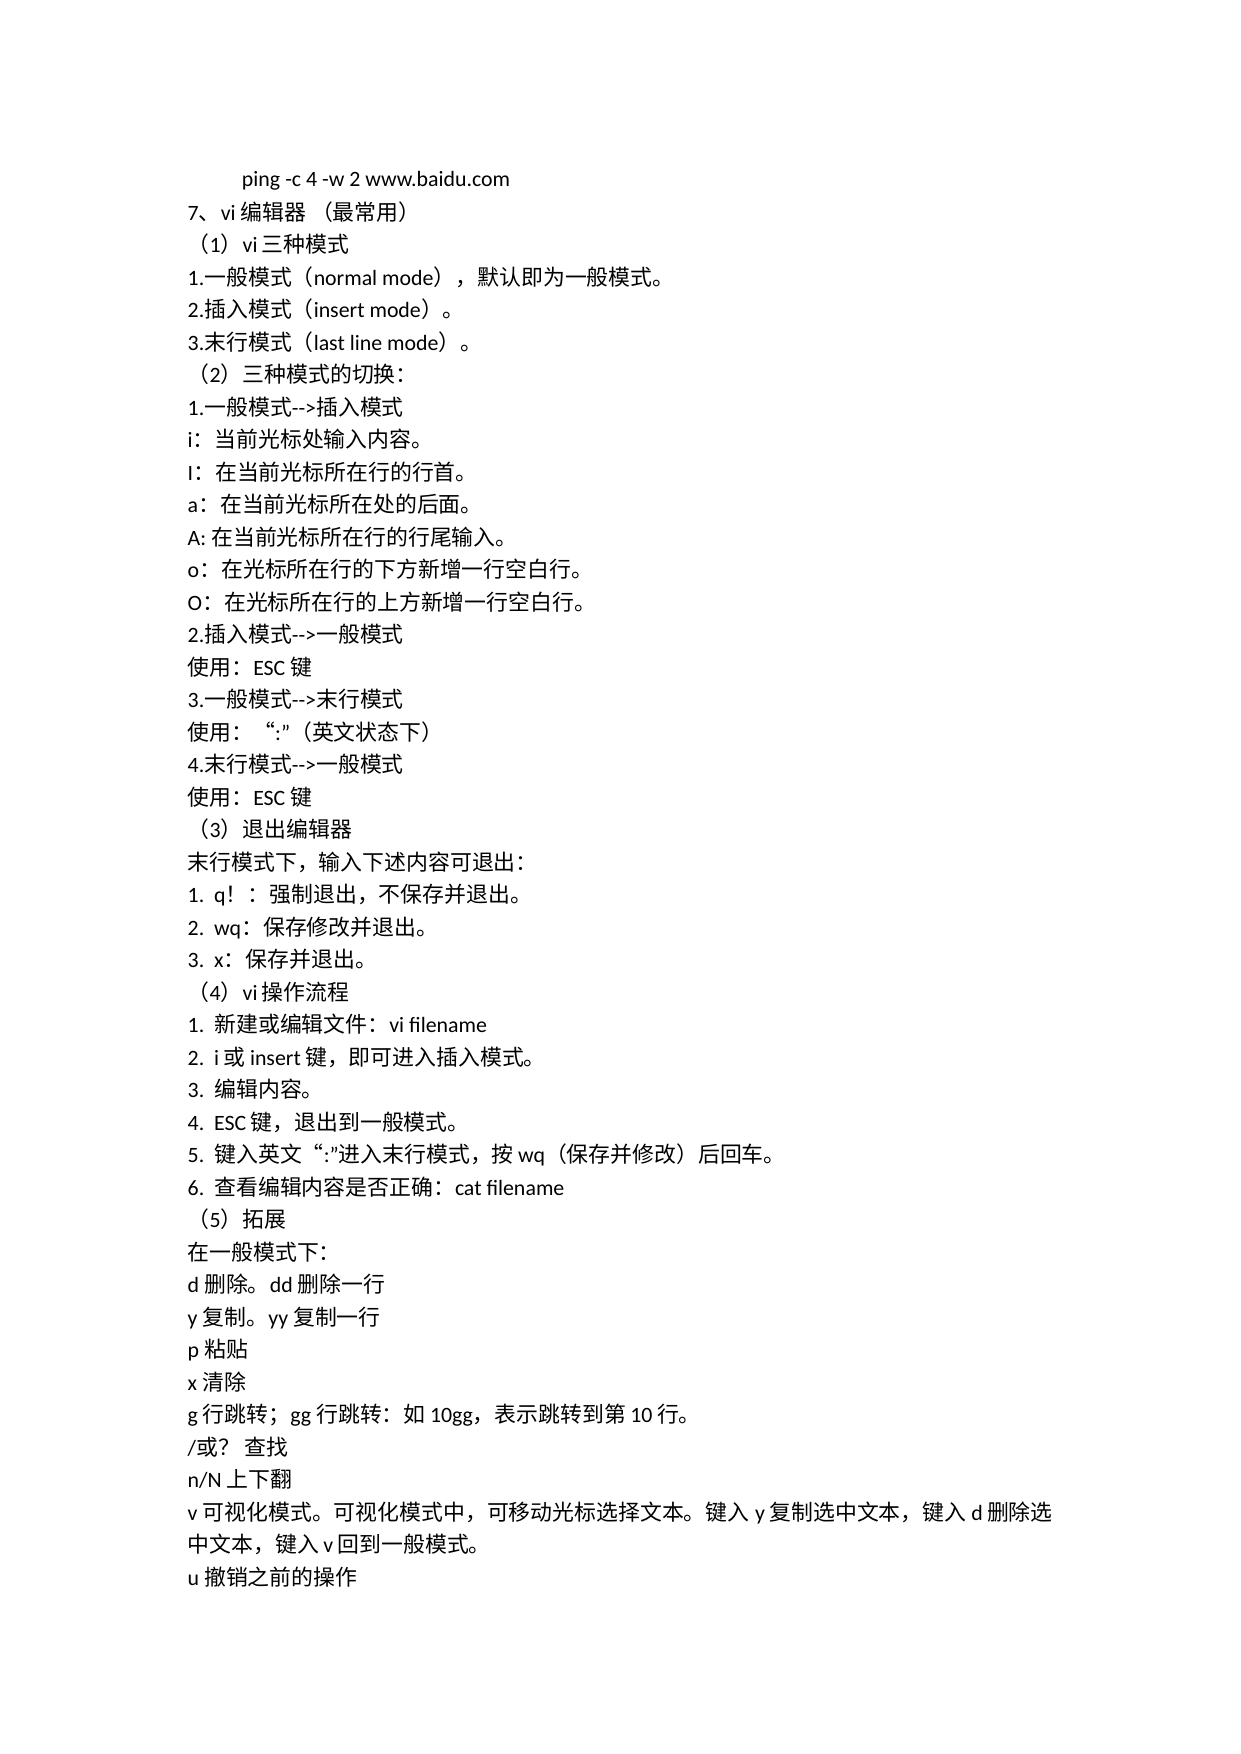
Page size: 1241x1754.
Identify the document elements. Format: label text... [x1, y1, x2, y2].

text 1.一般模式-->插入模式 [187, 389, 1053, 422]
text 使用：ESC键 [187, 779, 1053, 812]
text 末行模式下，输入下述内容可退出： [187, 844, 1053, 877]
text o：在光标所在行的下方新增一行空白行。 [187, 552, 1053, 584]
text d 删除。dd 删除一行 [187, 1267, 1053, 1299]
text /或？ 查找 [187, 1429, 1053, 1462]
text 3.一般模式-->末行模式 [187, 682, 1053, 714]
text y 复制。yy 复制一行 [187, 1299, 1053, 1332]
text i：当前光标处输入内容。 [187, 422, 1053, 454]
text p 粘贴 [187, 1332, 1053, 1364]
text ping -c 4 -w 2 www.baidu.com [187, 162, 1053, 194]
text 1. 新建或编辑文件：vi filename [187, 1007, 1053, 1039]
text 2. i或insert键，即可进入插入模式。 [187, 1039, 1053, 1072]
text 使用：ESC键 [187, 649, 1053, 682]
text x 清除 [187, 1364, 1053, 1397]
text 3. x：保存并退出。 [187, 942, 1053, 974]
text （1）vi三种模式 [187, 227, 1053, 259]
text a：在当前光标所在处的后面。 [187, 487, 1053, 519]
text （4）vi操作流程 [187, 974, 1053, 1007]
text 2.插入模式-->一般模式 [187, 617, 1053, 649]
text g 行跳转；gg 行跳转：如10gg，表示跳转到第10行。 [187, 1397, 1053, 1429]
text 2. wq：保存修改并退出。 [187, 909, 1053, 942]
text I：在当前光标所在行的行首。 [187, 454, 1053, 487]
text 4.末行模式-->一般模式 [187, 747, 1053, 779]
text 3. 编辑内容。 [187, 1072, 1053, 1104]
text 5. 键入英文“:”进入末行模式，按wq（保存并修改）后回车。 [187, 1137, 1053, 1169]
text 4. ESC键，退出到一般模式。 [187, 1104, 1053, 1137]
text 在一般模式下： [187, 1234, 1053, 1267]
text n/N 上下翻 [187, 1462, 1053, 1494]
text 6. 查看编辑内容是否正确：cat filename [187, 1169, 1053, 1202]
text O：在光标所在行的上方新增一行空白行。 [187, 584, 1053, 617]
text 1. q！：强制退出，不保存并退出。 [187, 877, 1053, 909]
text （2）三种模式的切换： [187, 357, 1053, 389]
text u 撤销之前的操作 [187, 1559, 1053, 1592]
text 使用：“:”（英文状态下） [187, 714, 1053, 747]
text 1.一般模式（normal mode），默认即为一般模式。 [187, 259, 1053, 292]
text v 可视化模式。可视化模式中，可移动光标选择文本。键入y复制选中文本，键入d删除选中文本，键入v回到一般模式。 [187, 1494, 1053, 1559]
text （5）拓展 [187, 1202, 1053, 1234]
text 7、vi 编辑器 （最常用） [187, 194, 1053, 227]
text 2.插入模式（insert mode）。 [187, 292, 1053, 324]
text 3.末行模式（last line mode）。 [187, 324, 1053, 357]
text A: 在当前光标所在行的行尾输入。 [187, 519, 1053, 552]
text （3）退出编辑器 [187, 812, 1053, 844]
